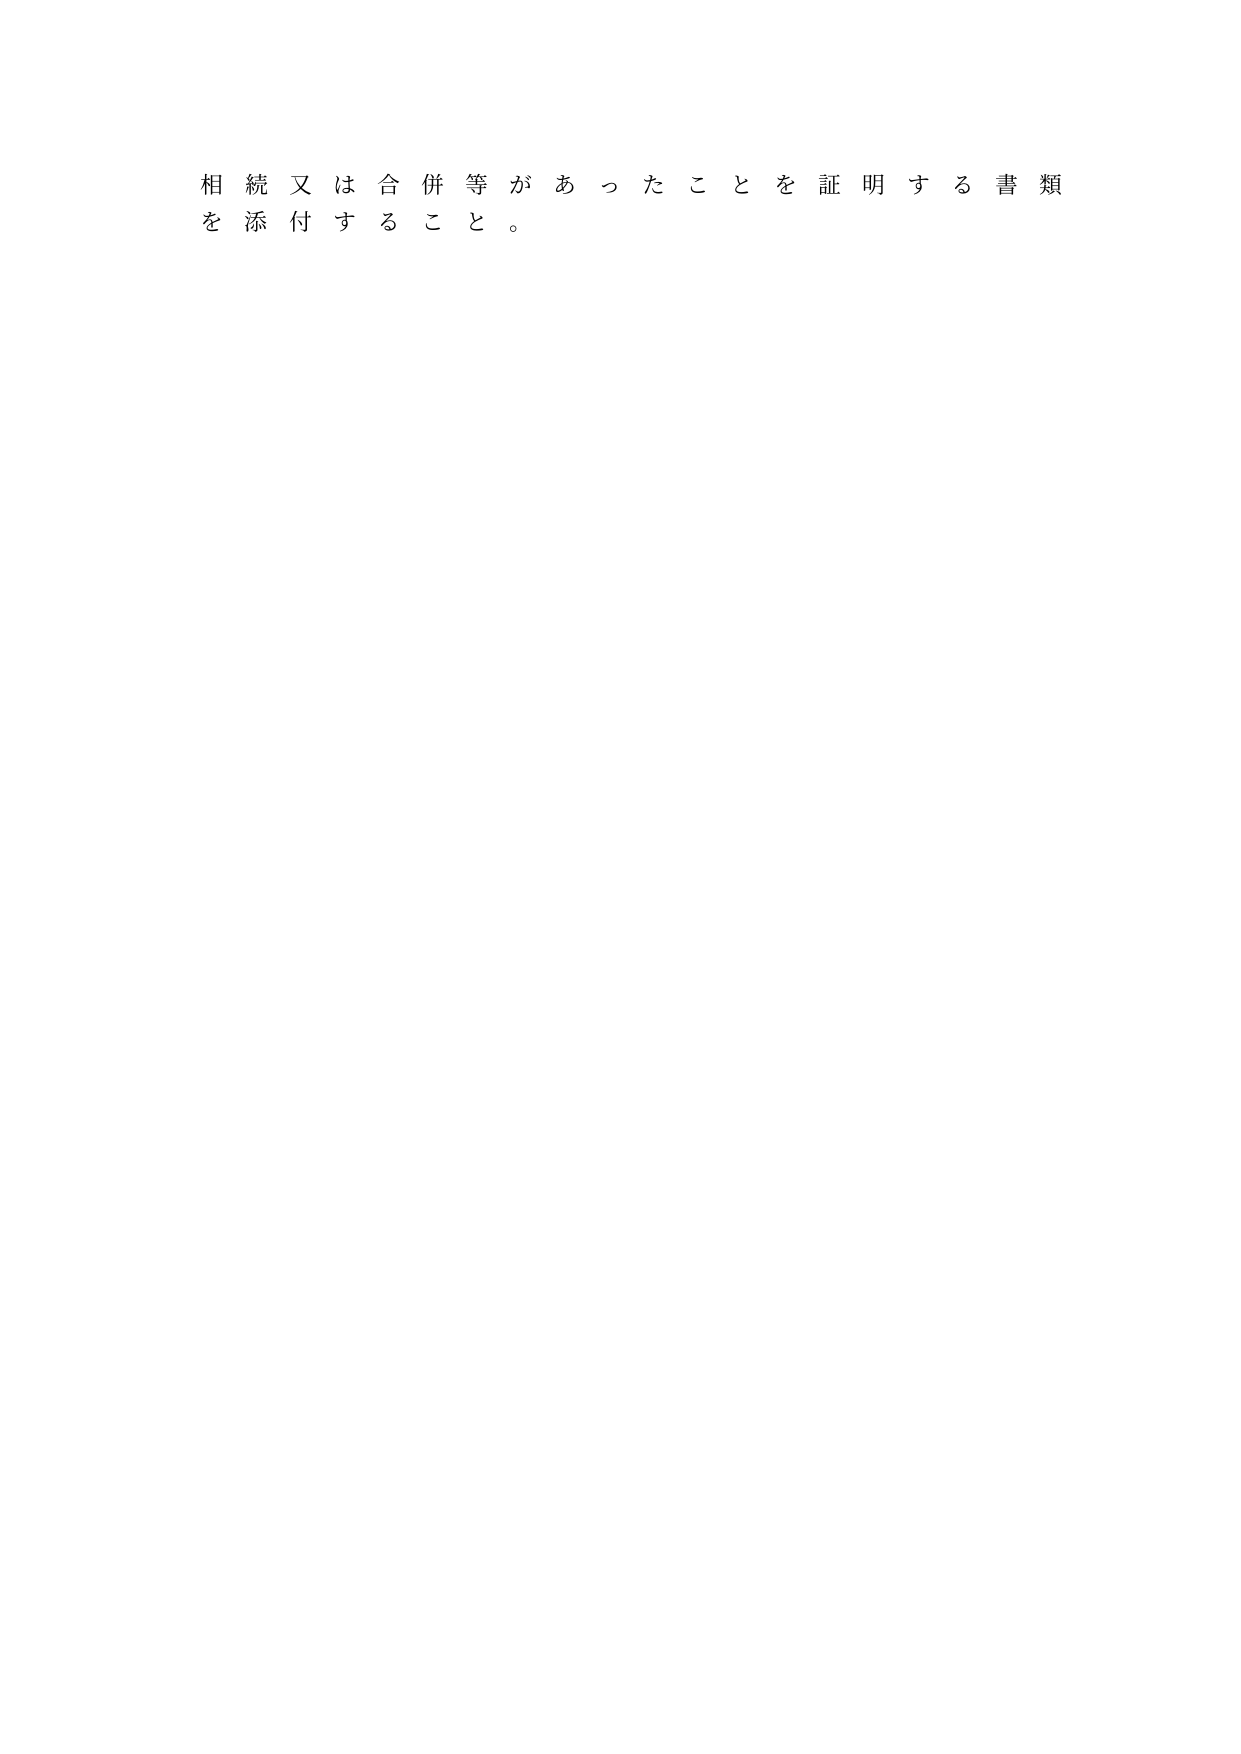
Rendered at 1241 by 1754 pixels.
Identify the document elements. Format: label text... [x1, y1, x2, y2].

text 相続又は合併等があったことを証明する書類を添付すること。 [178, 164, 1084, 239]
